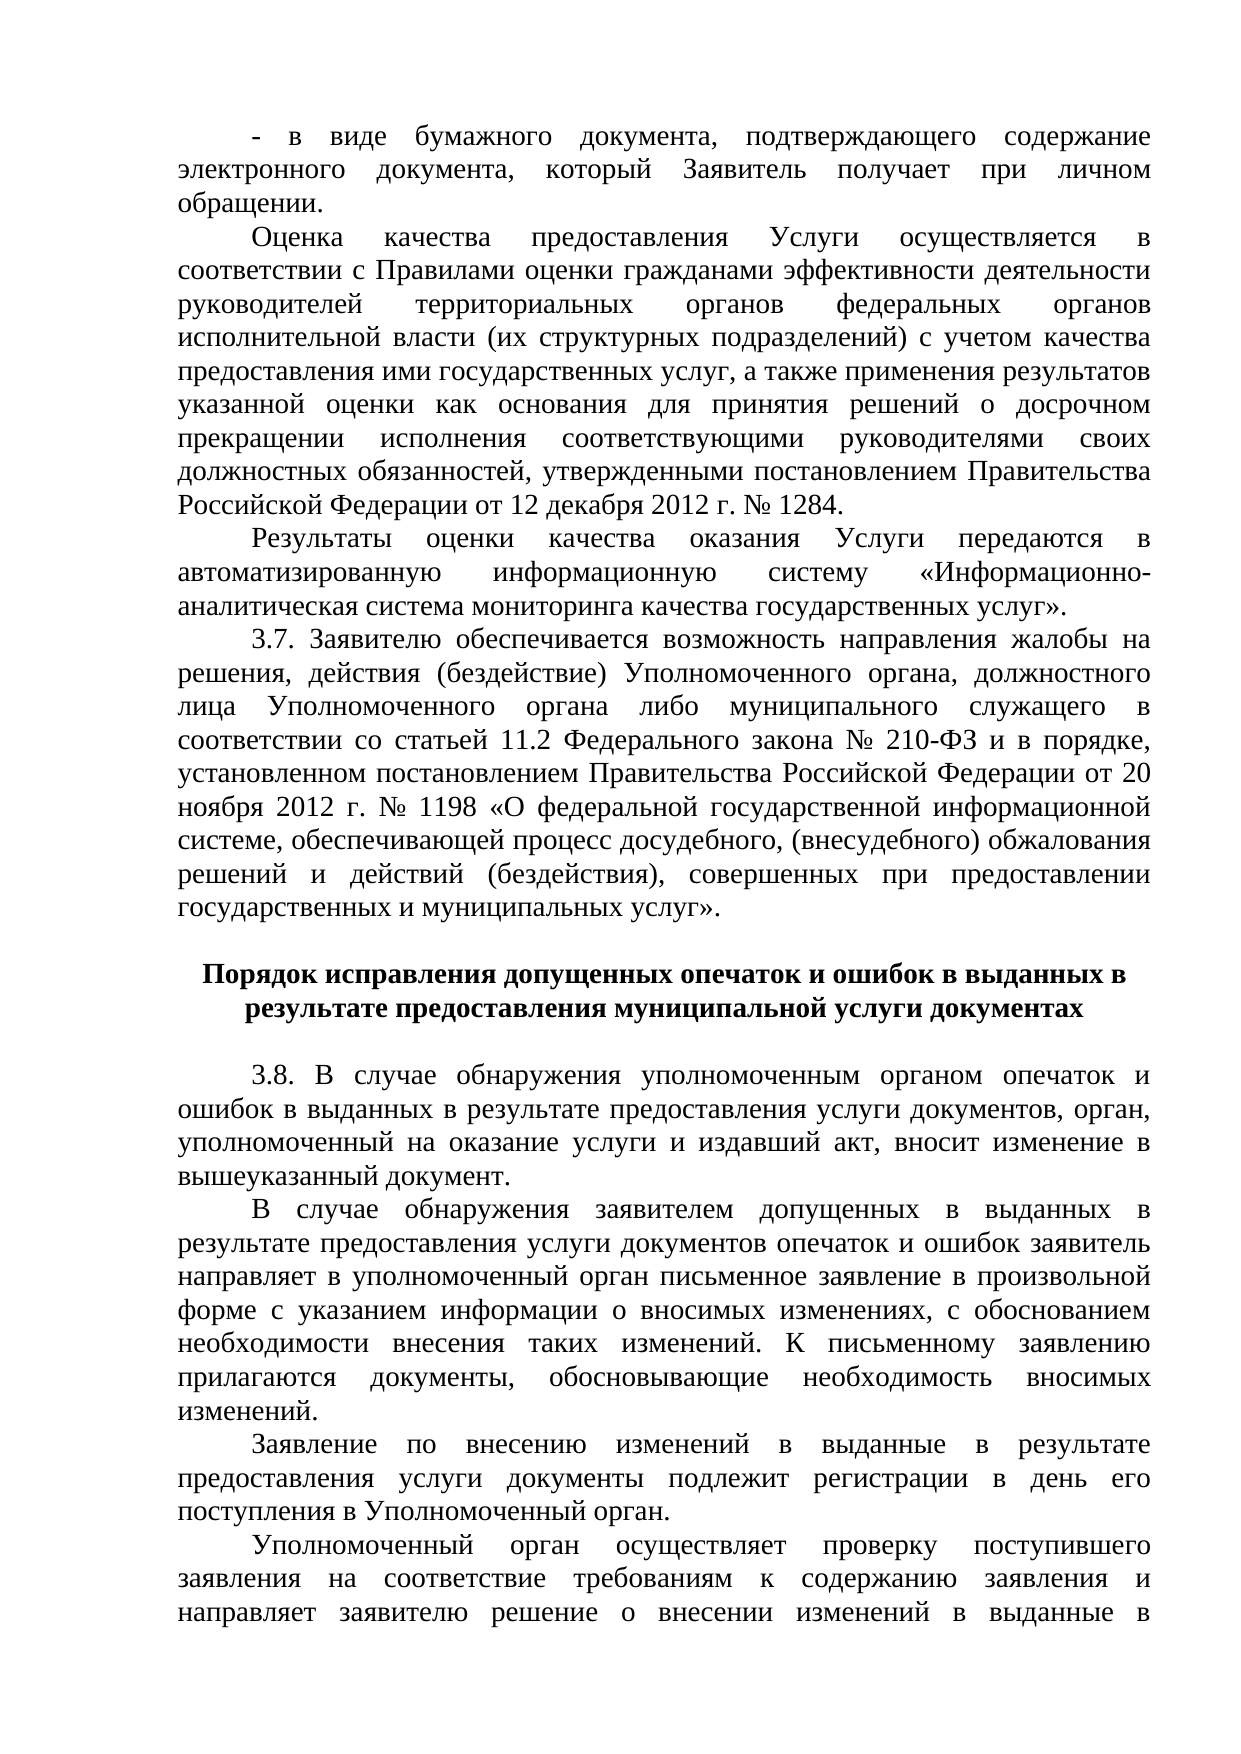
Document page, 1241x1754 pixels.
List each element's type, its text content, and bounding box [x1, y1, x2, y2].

text 3.7. Заявителю обеспечивается возможность направления жалобы на решения, действия (бездействие) Уполномоченного органа, должностного лица Уполномоченного органа либо муниципального служащего в соответствии со статьей 11.2 Федерального закона № 210-ФЗ и в порядке, установленном постановлением Правительства Российской Федерации от 20 ноября 2012 г. № 1198 «О федеральной государственной информационной системе, обеспечивающей процесс досудебного, (внесудебного) обжалования решений и действий (бездействия), совершенных при предоставлении государственных и муниципальных услуг». [177, 621, 1152, 923]
text Заявление по внесению изменений в выданные в результате предоставления услуги документы подлежит регистрации в день его поступления в Уполномоченный орган. [177, 1426, 1152, 1527]
text В случае обнаружения заявителем допущенных в выданных в результате предоставления услуги документов опечаток и ошибок заявитель направляет в уполномоченный орган письменное заявление в произвольной форме с указанием информации о вносимых изменениях, с обоснованием необходимости внесения таких изменений. К письменному заявлению прилагаются документы, обосновывающие необходимость вносимых изменений. [177, 1191, 1152, 1426]
text Результаты оценки качества оказания Услуги передаются в автоматизированную информационную систему «Информационно-аналитическая система мониторинга качества государственных услуг». [177, 521, 1152, 621]
text Оценка качества предоставления Услуги осуществляется в соответствии с Правилами оценки гражданами эффективности деятельности руководителей территориальных органов федеральных органов исполнительной власти (их структурных подразделений) с учетом качества предоставления ими государственных услуг, а также применения результатов указанной оценки как основания для принятия решений о досрочном прекращении исполнения соответствующими руководителями своих должностных обязанностей, утвержденными постановлением Правительства Российской Федерации от 12 декабря 2012 г. № 1284. [177, 219, 1152, 521]
text - в виде бумажного документа, подтверждающего содержание электронного документа, который Заявитель получает при личном обращении. [177, 118, 1152, 219]
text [177, 1527, 1152, 1627]
text Порядок исправления допущенных опечаток и ошибок в выданных в результате предоставления муниципальной услуги документах [177, 957, 1152, 1024]
text 3.8. В случае обнаружения уполномоченным органом опечаток и ошибок в выданных в результате предоставления услуги документов, орган, уполномоченный на оказание услуги и издавший акт, вносит изменение в вышеуказанный документ. [177, 1057, 1152, 1191]
